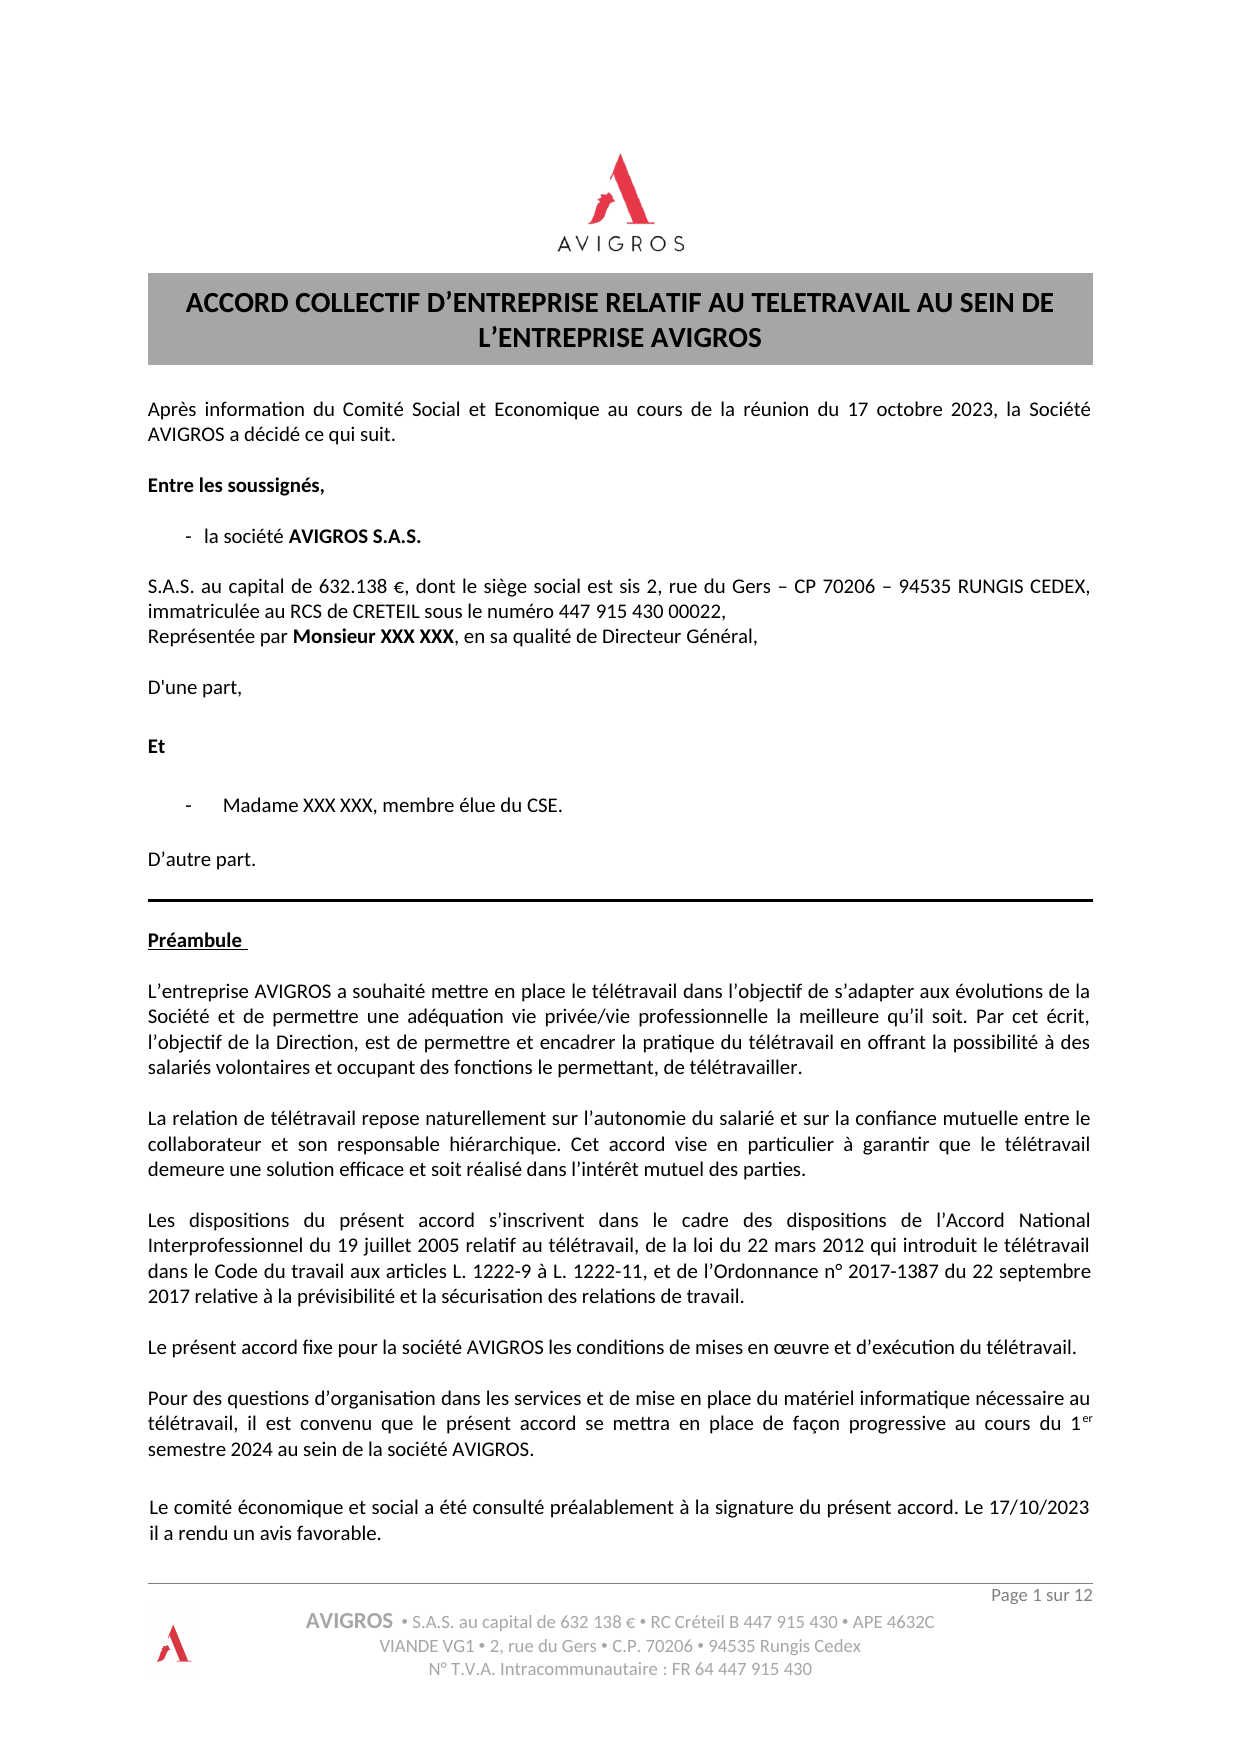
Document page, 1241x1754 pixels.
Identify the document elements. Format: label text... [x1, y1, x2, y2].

list la société AVIGROS S.A.S. [185, 523, 1093, 548]
picture [147, 1606, 200, 1680]
text Représentée par Monsieur XXX XXX, en sa qualité de Directeur Général, [148, 624, 1093, 649]
text Après information du Comité Social et Economique au cours de la réunion du 17 octobre 2023, la Société AVIGROS a décidé ce qui suit. [148, 396, 1093, 447]
picture [553, 147, 687, 261]
list Madame XXX XXX, membre élue du CSE. [185, 792, 1093, 817]
text Pour des questions d’organisation dans les services et de mise en place du matériel informatique nécessaire au télétravail, il est convenu que le présent accord se mettra en place de façon progressive au cours du 1er semestre 2024 au sein de la société AVIGROS. [148, 1385, 1093, 1461]
text D'une part, [148, 674, 1093, 700]
text Le comité économique et social a été consulté préalablement à la signature du présent accord. Le 17/10/2023 il a rendu un avis favorable. [149, 1494, 1091, 1545]
text L’entreprise AVIGROS a souhaité mettre en place le télétravail dans l’objectif de s’adapter aux évolutions de la Société et de permettre une adéquation vie privée/vie professionnelle la meilleure qu’il soit. Par cet écrit, l’objectif de la Direction, est de permettre et encadrer la pratique du télétravail en offrant la possibilité à des salariés volontaires et occupant des fonctions le permettant, de télétravailler. [148, 978, 1093, 1080]
text D’autre part. [148, 846, 1093, 872]
text Et [148, 733, 1091, 758]
subtitle Préambule [148, 927, 1093, 953]
text Le présent accord fixe pour la société AVIGROS les conditions de mises en œuvre et d’exécution du télétravail. [148, 1334, 1093, 1359]
text La relation de télétravail repose naturellement sur l’autonomie du salarié et sur la confiance mutuelle entre le collaborateur et son responsable hiérarchique. Cet accord vise en particulier à garantir que le télétravail demeure une solution efficace et soit réalisé dans l’intérêt mutuel des parties. [148, 1105, 1093, 1182]
text S.A.S. au capital de 632.138 €, dont le siège social est sis 2, rue du Gers – CP 70206 – 94535 RUNGIS CEDEX, immatriculée au RCS de CRETEIL sous le numéro 447 915 430 00022, [148, 573, 1093, 624]
text Les dispositions du présent accord s’inscrivent dans le cadre des dispositions de l’Accord National Interprofessionnel du 19 juillet 2005 relatif au télétravail, de la loi du 22 mars 2012 qui introduit le télétravail dans le Code du travail aux articles L. 1222-9 à L. 1222-11, et de l’Ordonnance n° 2017-1387 du 22 septembre 2017 relative à la prévisibilité et la sécurisation des relations de travail. [148, 1207, 1093, 1309]
text Entre les soussignés, [148, 472, 1093, 497]
text ACCORD COLLECTIF D’ENTREPRISE RELATIF AU TELETRAVAIL AU SEIN DE L’ENTREPRISE AVIGROS [148, 284, 1093, 355]
